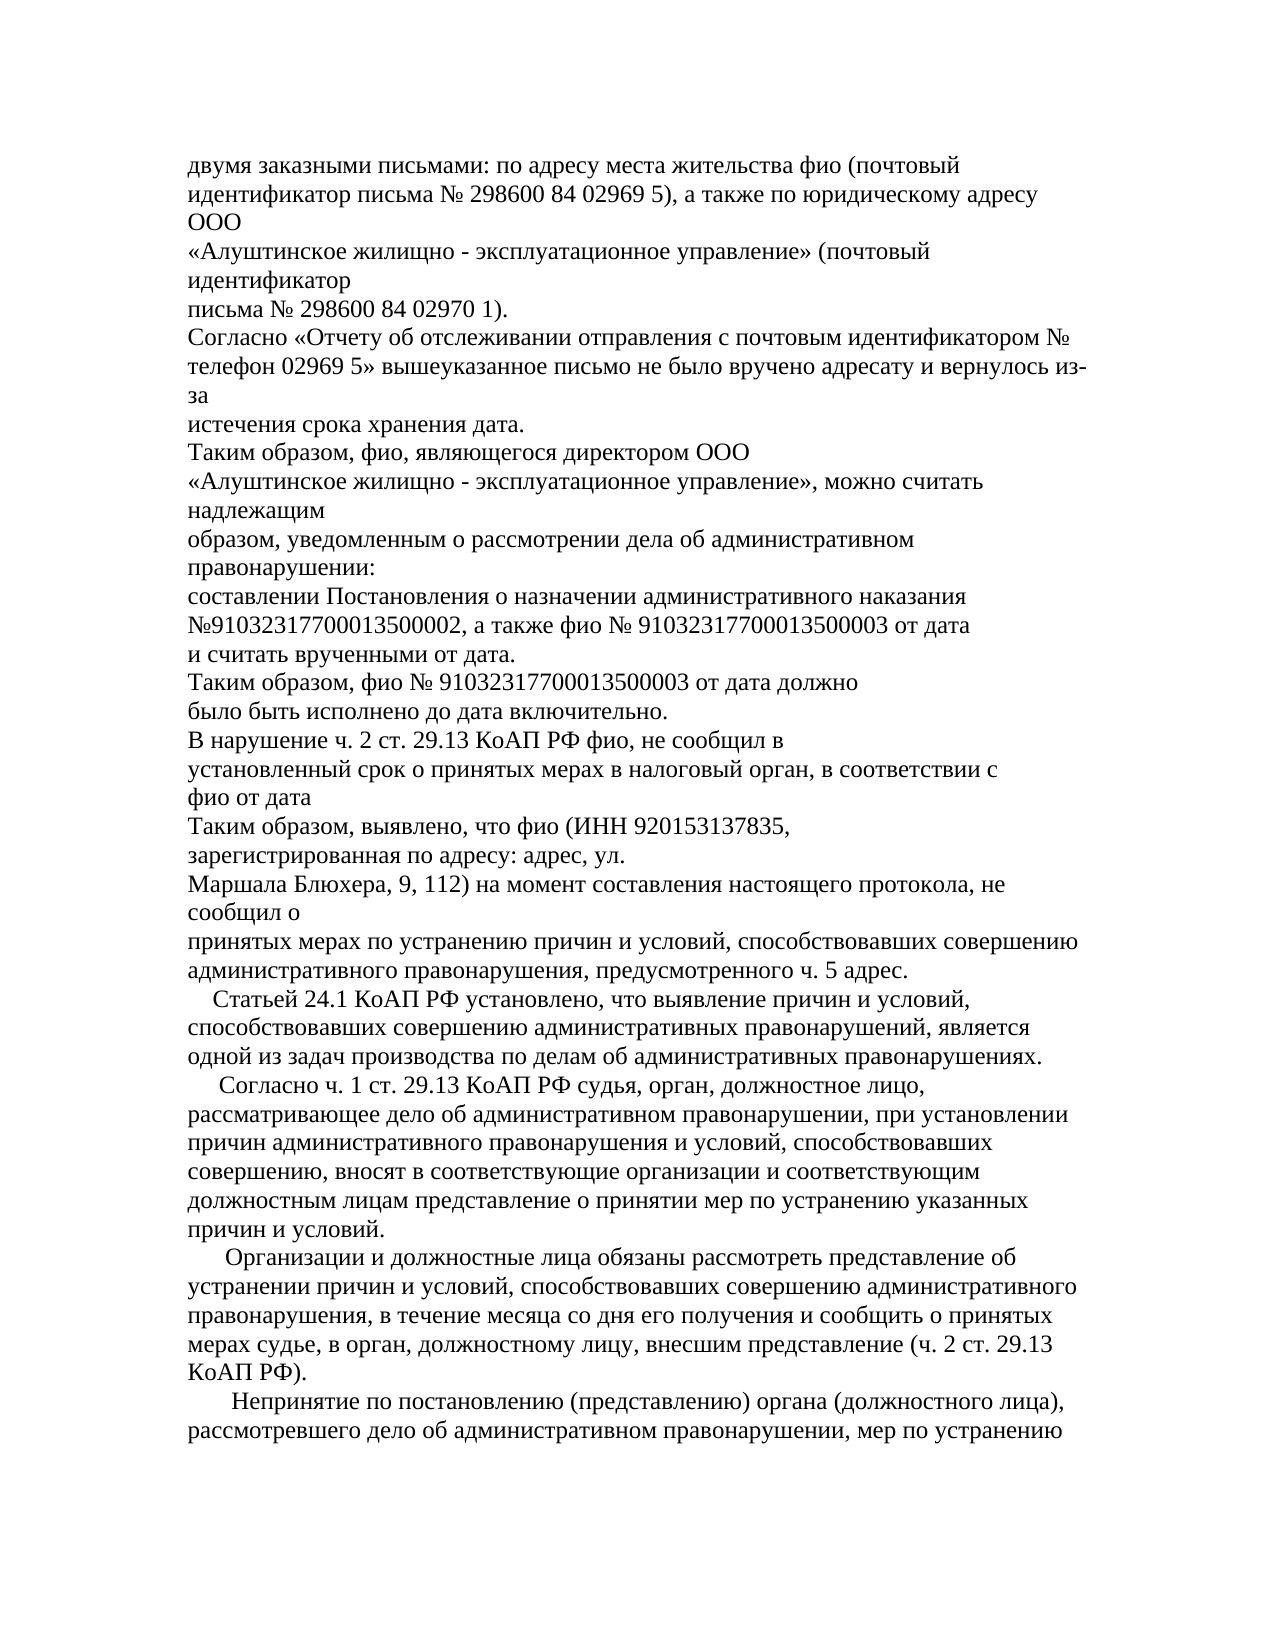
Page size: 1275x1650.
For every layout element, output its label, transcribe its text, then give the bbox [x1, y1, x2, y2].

text составлении Постановления о назначении административного наказания [187, 581, 1087, 610]
text идентификатор письма № 298600 84 02969 5), а также по юридическому адресу ООО [187, 179, 1087, 236]
text Таким образом, фио, являющегося директором ООО [187, 437, 1087, 466]
text зарегистрированная по адресу: адрес, ул. [187, 840, 1087, 869]
text фио от дата [187, 782, 1087, 811]
text «Алуштинское жилищно - эксплуатационное управление» (почтовый идентификатор [187, 236, 1087, 294]
text письма № 298600 84 02970 1). [187, 294, 1087, 322]
text В нарушение ч. 2 ст. 29.13 КоАП РФ фио, не сообщил в [187, 725, 1087, 754]
text Согласно ч. 1 ст. 29.13 КоАП РФ судья, орган, должностное лицо, рассматривающее дело об административном правонарушении, при установлении причин административного правонарушения и условий, способствовавших совершению, вносят в соответствующие организации и соответствующим должностным лицам представление о принятии мер по устранению указанных причин и условий. [187, 1070, 1087, 1242]
text истечения срока хранения дата. [187, 409, 1087, 437]
text Статьей 24.1 КоАП РФ установлено, что выявление причин и условий, способствовавших совершению административных правонарушений, является одной из задач производства по делам об административных правонарушениях. [187, 984, 1087, 1070]
text Таким образом, фио № 91032317700013500003 от дата должно [187, 667, 1087, 696]
text принятых мерах по устранению причин и условий, способствовавших совершению [187, 926, 1087, 955]
text Согласно «Отчету об отслеживании отправления с почтовым идентификатором № [187, 322, 1087, 351]
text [187, 1386, 1087, 1444]
text и считать врученными от дата. [187, 639, 1087, 667]
text Организации и должностные лица обязаны рассмотреть представление об устранении причин и условий, способствовавших совершению административного правонарушения, в течение месяца со дня его получения и сообщить о принятых мерах судье, в орган, должностному лицу, внесшим представление (ч. 2 ст. 29.13 КоАП РФ). [187, 1242, 1087, 1386]
text №91032317700013500002, а также фио № 91032317700013500003 от дата [187, 610, 1087, 639]
text административного правонарушения, предусмотренного ч. 5 адрес. [187, 955, 1087, 984]
text образом, уведомленным о рассмотрении дела об административном правонарушении: [187, 524, 1087, 581]
text «Алуштинское жилищно - эксплуатационное управление», можно считать надлежащим [187, 466, 1087, 524]
text Маршала Блюхера, 9, 112) на момент составления настоящего протокола, не сообщил о [187, 869, 1087, 926]
text телефон 02969 5» вышеуказанное письмо не было вручено адресату и вернулось из-за [187, 351, 1087, 409]
text было быть исполнено до дата включительно. [187, 696, 1087, 725]
text двумя заказными письмами: по адресу места жительства фио (почтовый [187, 150, 1087, 179]
text установленный срок о принятых мерах в налоговый орган, в соответствии с [187, 754, 1087, 782]
text Таким образом, выявлено, что фио (ИНН 920153137835, [187, 811, 1087, 840]
